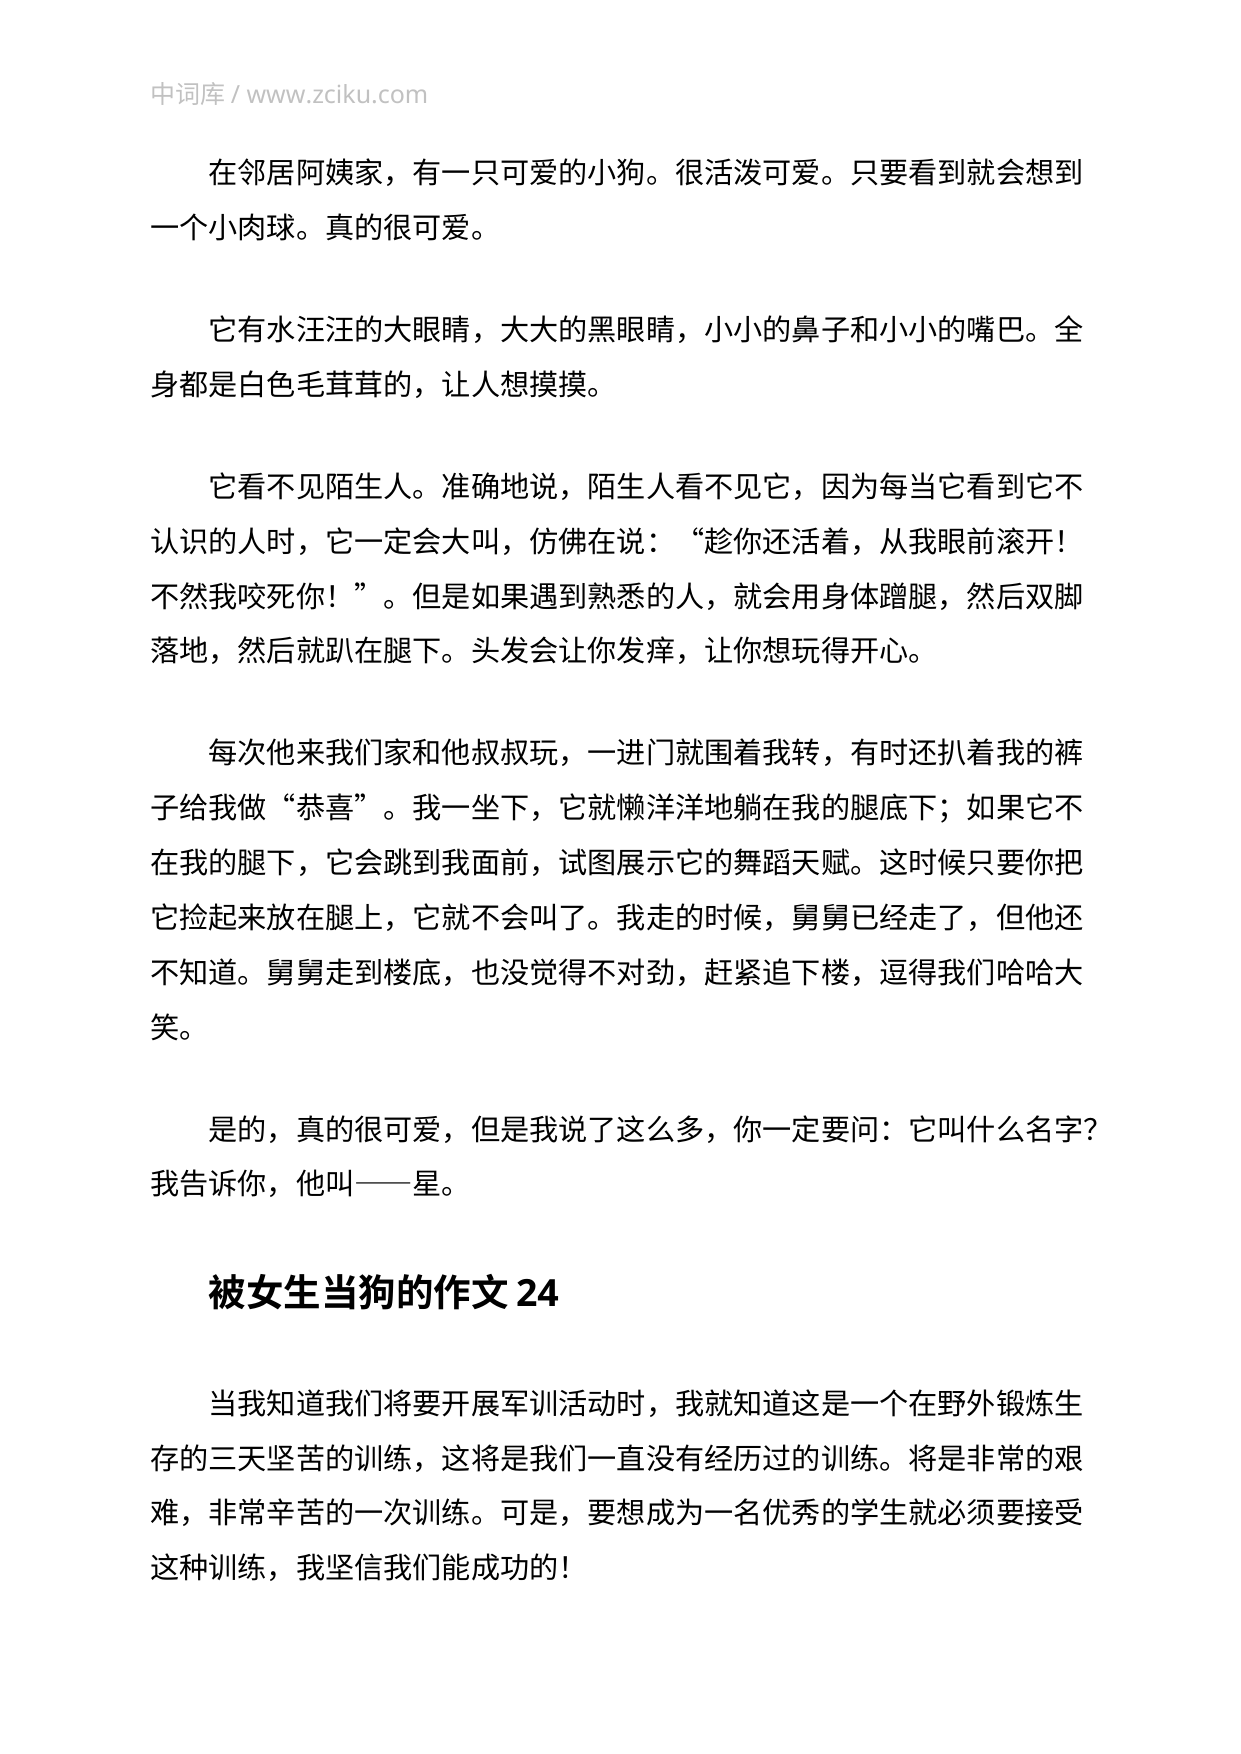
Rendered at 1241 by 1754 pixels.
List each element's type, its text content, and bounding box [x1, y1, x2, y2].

text 每次他来我们家和他叔叔玩，一进门就围着我转，有时还扒着我的裤子给我做“恭喜”。我一坐下，它就懒洋洋地躺在我的腿底下；如果它不在我的腿下，它会跳到我面前，试图展示它的舞蹈天赋。这时候只要你把它捡起来放在腿上，它就不会叫了。我走的时候，舅舅已经走了，但他还不知道。舅舅走到楼底，也没觉得不对劲，赶紧追下楼，逗得我们哈哈大笑。 [150, 730, 1090, 1047]
text 是的，真的很可爱，但是我说了这么多，你一定要问：它叫什么名字？我告诉你，他叫——星。 [150, 1106, 1090, 1203]
text 它看不见陌生人。准确地说，陌生人看不见它，因为每当它看到它不认识的人时，它一定会大叫，仿佛在说：“趁你还活着，从我眼前滚开！不然我咬死你！”。但是如果遇到熟悉的人，就会用身体蹭腿，然后双脚落地，然后就趴在腿下。头发会让你发痒，让你想玩得开心。 [150, 463, 1090, 670]
text 当我知道我们将要开展军训活动时，我就知道这是一个在野外锻炼生存的三天坚苦的训练，这将是我们一直没有经历过的训练。将是非常的艰难，非常辛苦的一次训练。可是，要想成为一名优秀的学生就必须要接受这种训练，我坚信我们能成功的！ [150, 1380, 1090, 1587]
text 被女生当狗的作文24 [150, 1263, 1090, 1317]
text 在邻居阿姨家，有一只可爱的小狗。很活泼可爱。只要看到就会想到一个小肉球。真的很可爱。 [150, 150, 1090, 247]
text 它有水汪汪的大眼睛，大大的黑眼睛，小小的鼻子和小小的嘴巴。全身都是白色毛茸茸的，让人想摸摸。 [150, 307, 1090, 404]
